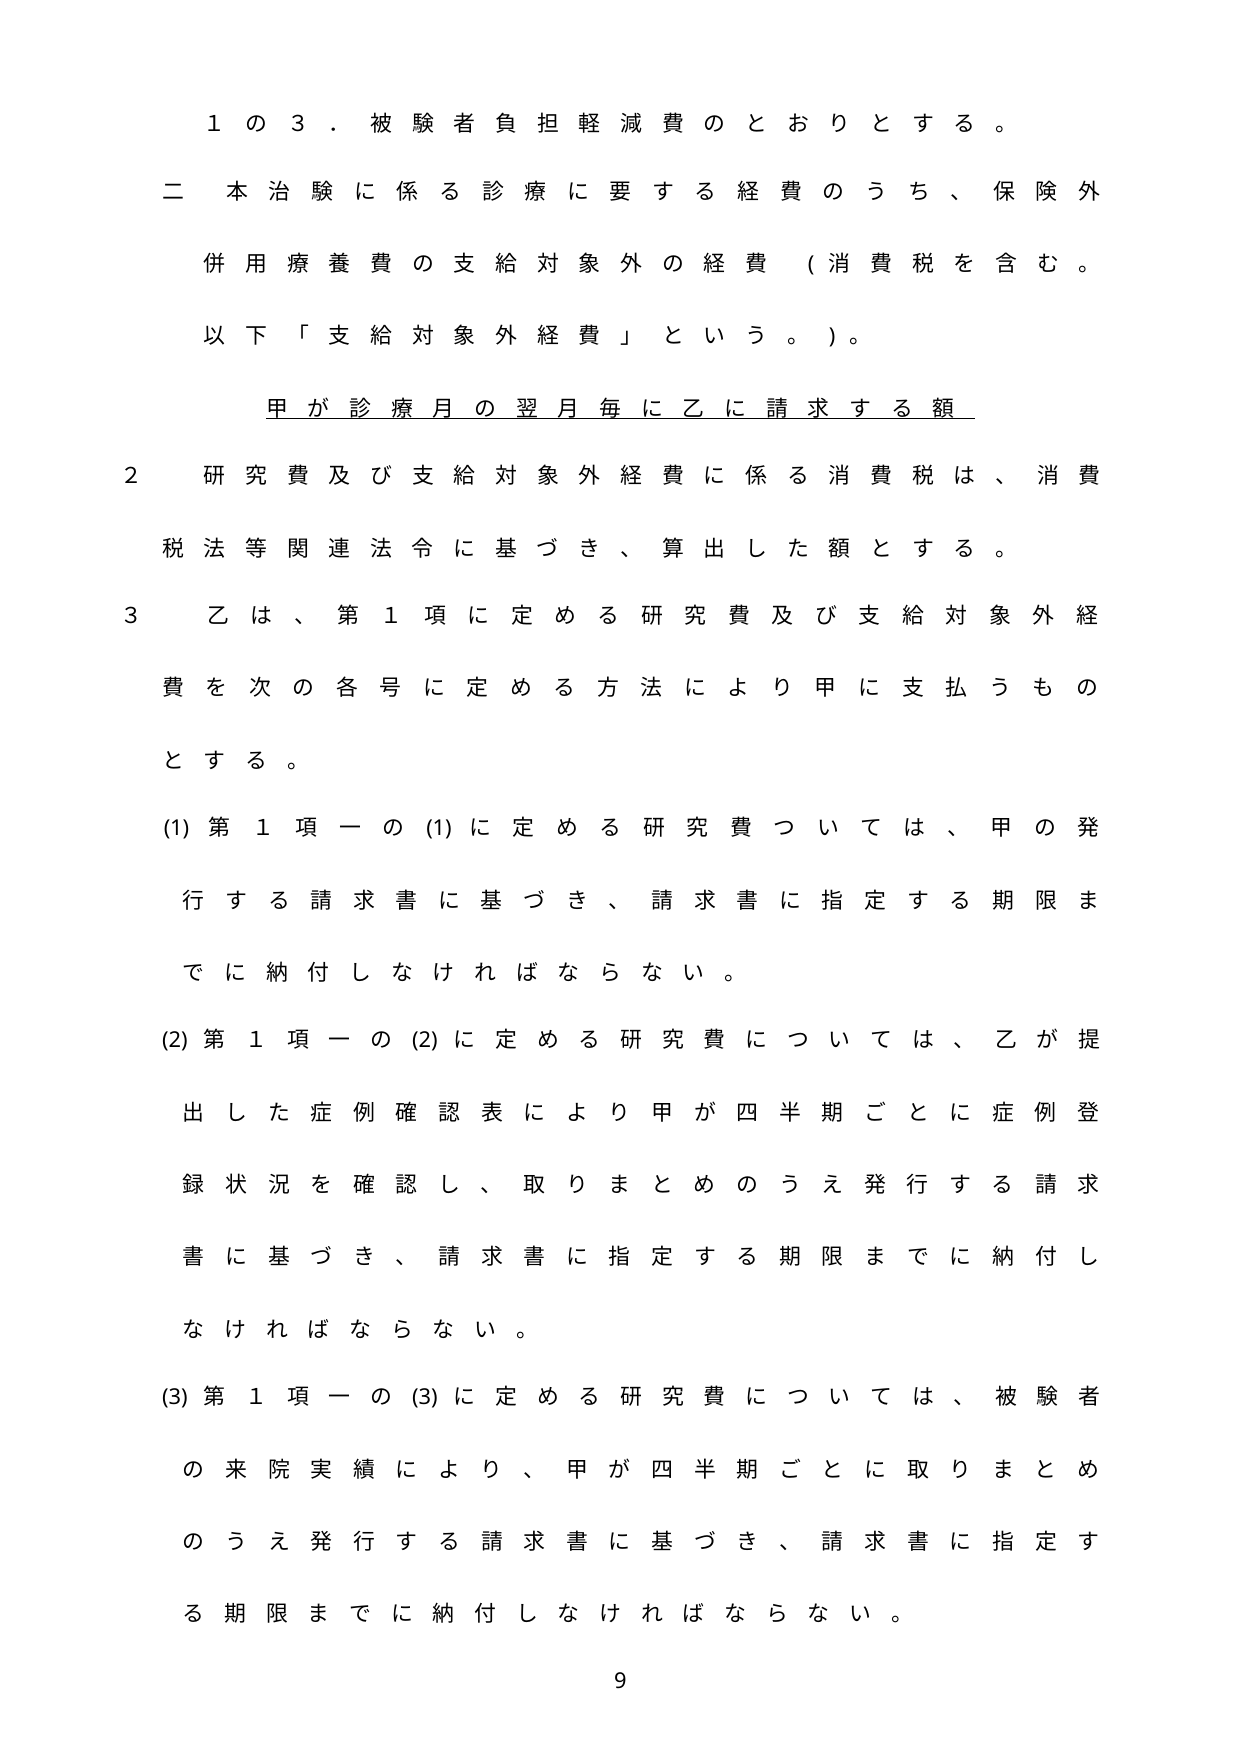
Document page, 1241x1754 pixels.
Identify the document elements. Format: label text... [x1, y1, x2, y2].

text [164, 91, 1120, 153]
text (1) 第１項一の(1)に定める研究費ついては、甲の発行する請求書に基づき、請求書に指定する期限までに納付しなければならない。 [120, 795, 1119, 1002]
text ３ 乙は、第１項に定める研究費及び支給対象外経費を次の各号に定める方法により甲に支払うものとする。 [120, 582, 1119, 790]
text 二 本治験に係る診療に要する経費のうち、保険外併用療養費の支給対象外の経費 (消費税を含む。以下「支給対象外経費」という。)。 甲が診療月の翌月毎に乙に請求する額 [142, 158, 1120, 438]
text ２ 研究費及び支給対象外経費に係る消費税は、消費税法等関連法令に基づき、算出した額とする。 [120, 443, 1120, 578]
text (2) 第１項一の(2)に定める研究費については、乙が提出した症例確認表により甲が四半期ごとに症例登録状況を確認し、取りまとめのうえ発行する請求書に基づき、請求書に指定する期限までに納付しなければならない。 [120, 1007, 1120, 1359]
text (3) 第１項一の(3)に定める研究費については、被験者の来院実績により、甲が四半期ごとに取りまとめのうえ発行する請求書に基づき、請求書に指定する期限までに納付しなければならない。 [142, 1364, 1120, 1643]
